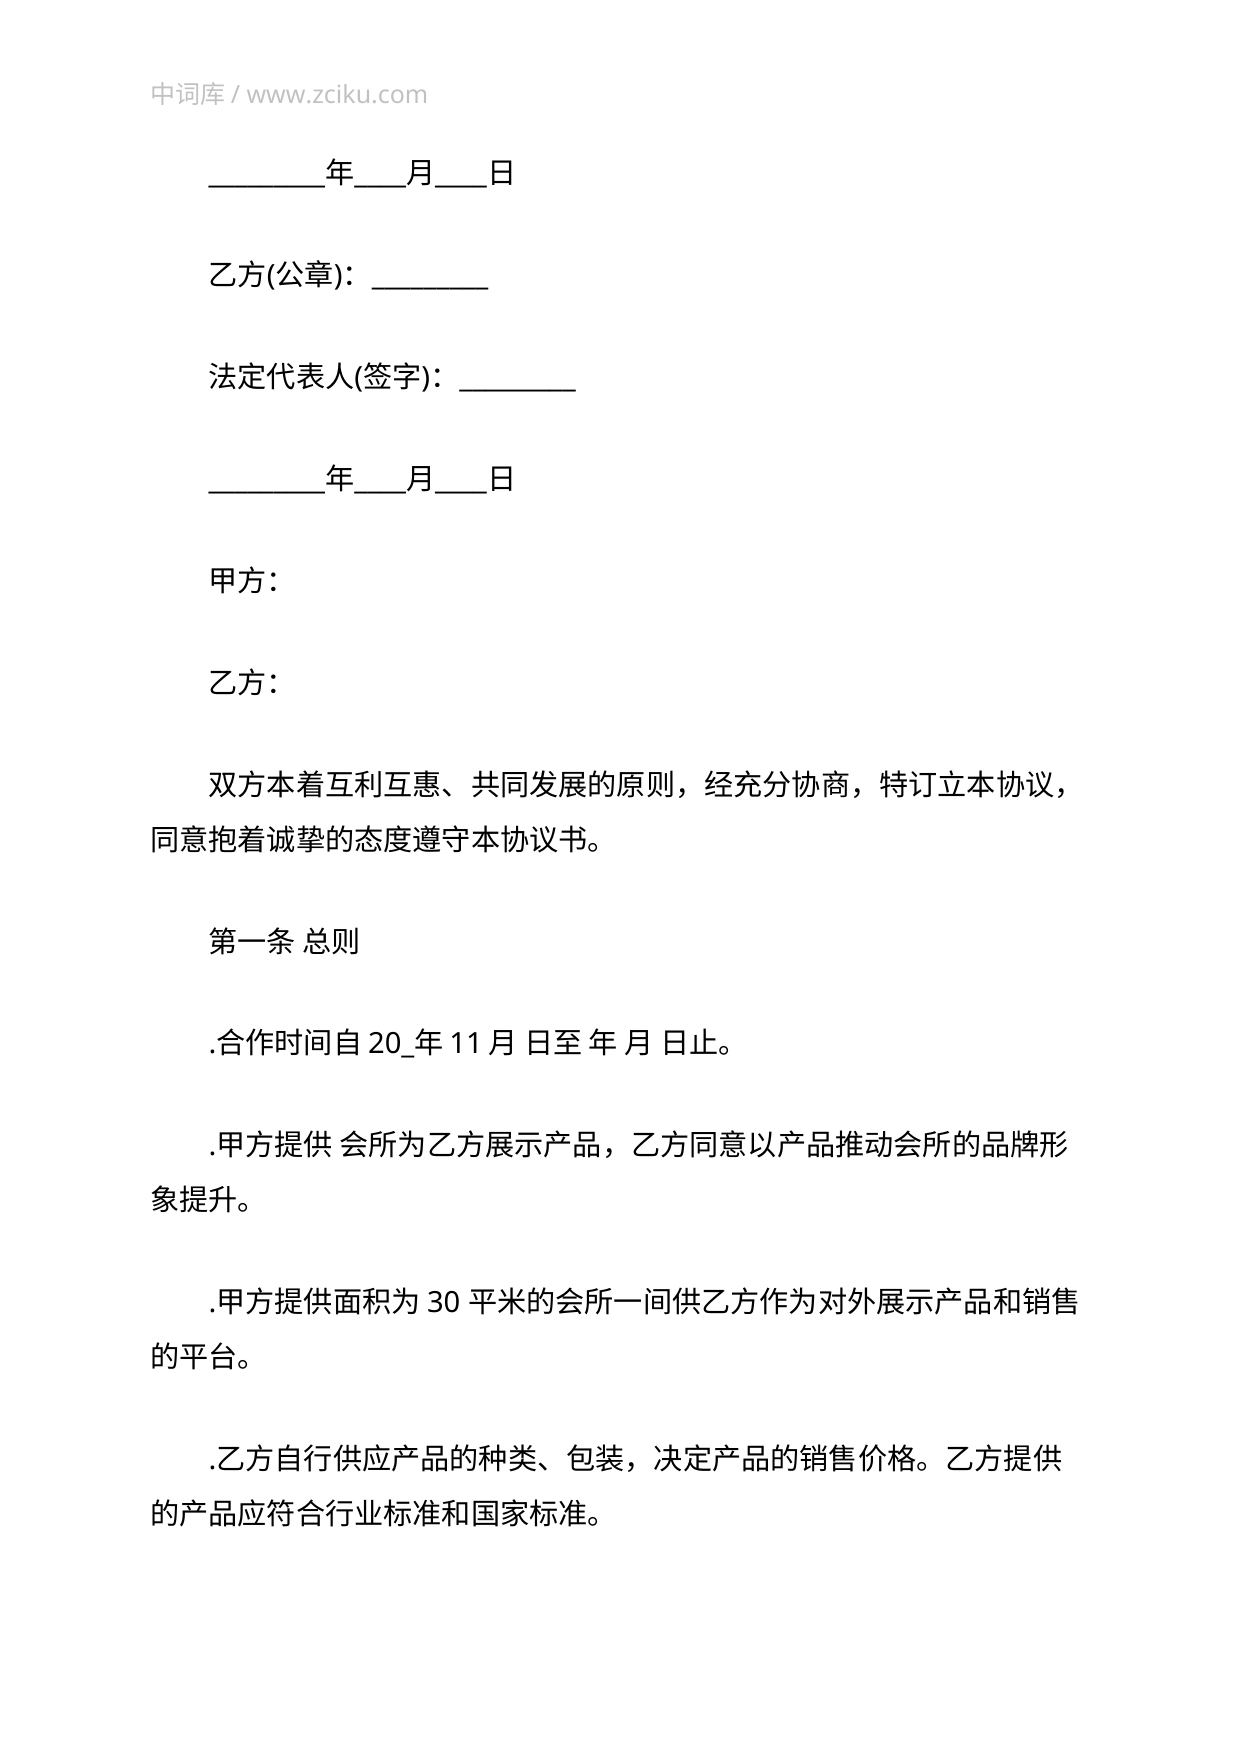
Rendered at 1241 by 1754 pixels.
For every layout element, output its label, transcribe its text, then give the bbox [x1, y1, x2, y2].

text .合作时间自20_年11月 日至 年 月 日止。 [150, 1020, 1090, 1062]
text 乙方： [150, 660, 1090, 702]
text _________年____月____日 [150, 150, 1090, 192]
text .甲方提供 会所为乙方展示产品，乙方同意以产品推动会所的品牌形象提升。 [150, 1122, 1090, 1219]
text .甲方提供面积为 30 平米的会所一间供乙方作为对外展示产品和销售的平台。 [150, 1279, 1090, 1376]
text .乙方自行供应产品的种类、包装，决定产品的销售价格。乙方提供的产品应符合行业标准和国家标准。 [150, 1435, 1090, 1533]
text 乙方(公章)：_________ [150, 252, 1090, 294]
text 法定代表人(签字)：_________ [150, 354, 1090, 396]
text 双方本着互利互惠、共同发展的原则，经充分协商，特订立本协议，同意抱着诚挚的态度遵守本协议书。 [150, 761, 1090, 859]
text 第一条 总则 [150, 918, 1090, 960]
text _________年____月____日 [150, 456, 1090, 498]
text 甲方： [150, 558, 1090, 600]
